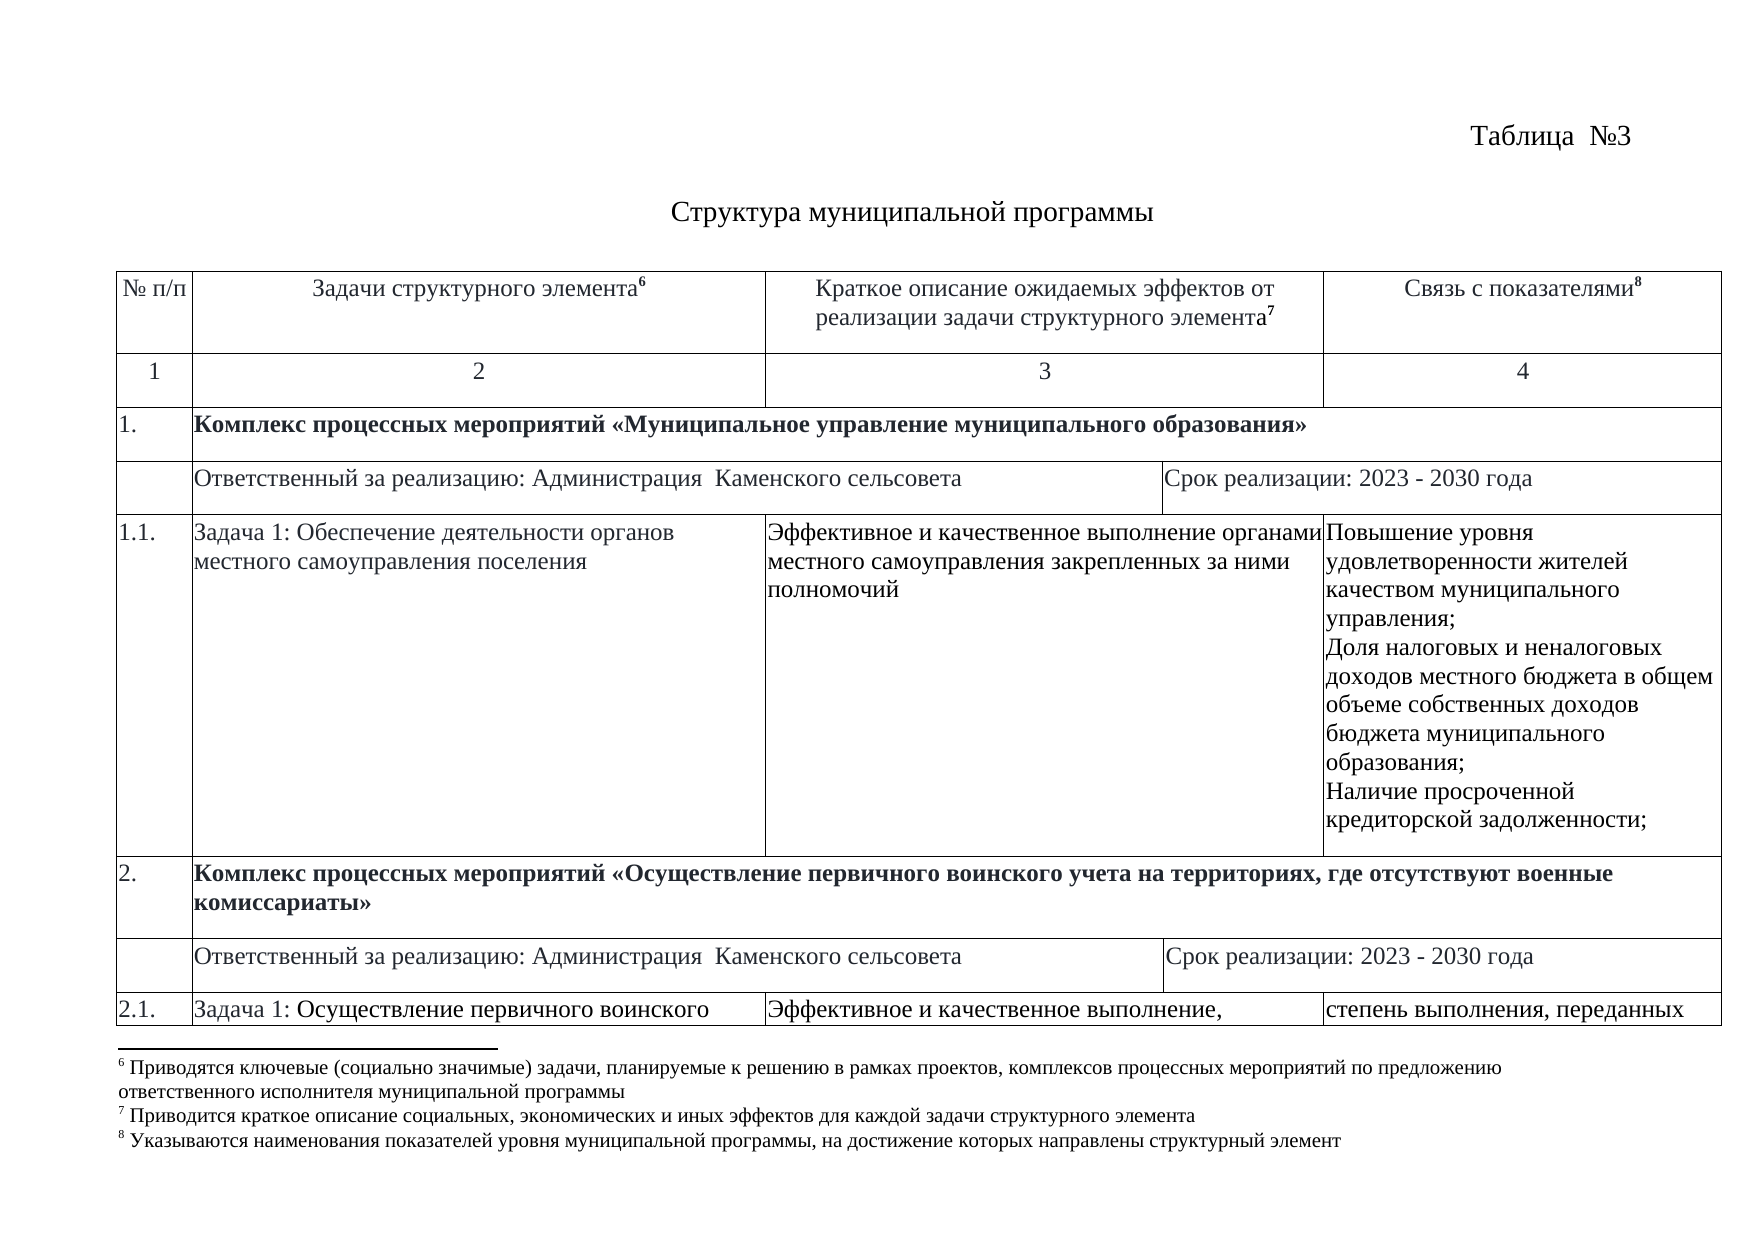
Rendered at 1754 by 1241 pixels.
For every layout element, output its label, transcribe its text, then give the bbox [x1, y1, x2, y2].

table_cell Срок реализации: 2023 - 2030 года [1163, 462, 1721, 514]
table_cell [117, 939, 192, 992]
table_cell Эффективное и качественное выполнение органами местного самоуправления закрепленных за ними полномочий [766, 515, 1323, 856]
table_cell Комплекс процессных мероприятий «Осуществление первичного воинского учета на территориях, где отсутствуют военные комиссариаты» [193, 857, 1721, 938]
table_header Связь с показателями [1324, 272, 1721, 353]
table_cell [766, 993, 1323, 1025]
table_cell [117, 462, 192, 514]
table_cell 2 [193, 354, 765, 407]
table_cell Задача 1: Обеспечение деятельности органов местного самоуправления поселения [193, 515, 765, 856]
table_cell Срок реализации: 2023 - 2030 года [1164, 939, 1721, 992]
table_header Краткое описание ожидаемых эффектов от реализации задачи структурного элемента [766, 272, 1323, 353]
table_cell 4 [1324, 354, 1721, 407]
table_cell Ответственный за реализацию: Администрация Каменского сельсовета [193, 939, 1163, 992]
table_cell 3 [766, 354, 1323, 407]
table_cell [1324, 993, 1721, 1025]
table_cell 1.1. [117, 515, 192, 856]
table_cell 2.1. [117, 993, 192, 1025]
text Таблица №3 [193, 118, 1631, 152]
table_cell Комплекс процессных мероприятий «Муниципальное управление муниципального образования» [193, 408, 1721, 461]
table_header Задачи структурного элемента [193, 272, 765, 353]
table_cell Повышение уровня удовлетворенности жителей качеством муниципального управления; Доля налоговых и неналоговых доходов местного бюджета в общем объеме собственных доходов бюджета муниципального образования; Наличие просроченной кредиторской задолженности; [1324, 515, 1721, 856]
table_cell 1 [117, 354, 192, 407]
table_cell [193, 993, 765, 1025]
table_cell 2. [117, 857, 192, 938]
table_cell 1. [117, 408, 192, 461]
table_cell Ответственный за реализацию: Администрация Каменского сельсовета [193, 462, 1162, 514]
table_header № п/п [117, 272, 192, 353]
text Структура муниципальной программы [193, 194, 1631, 228]
